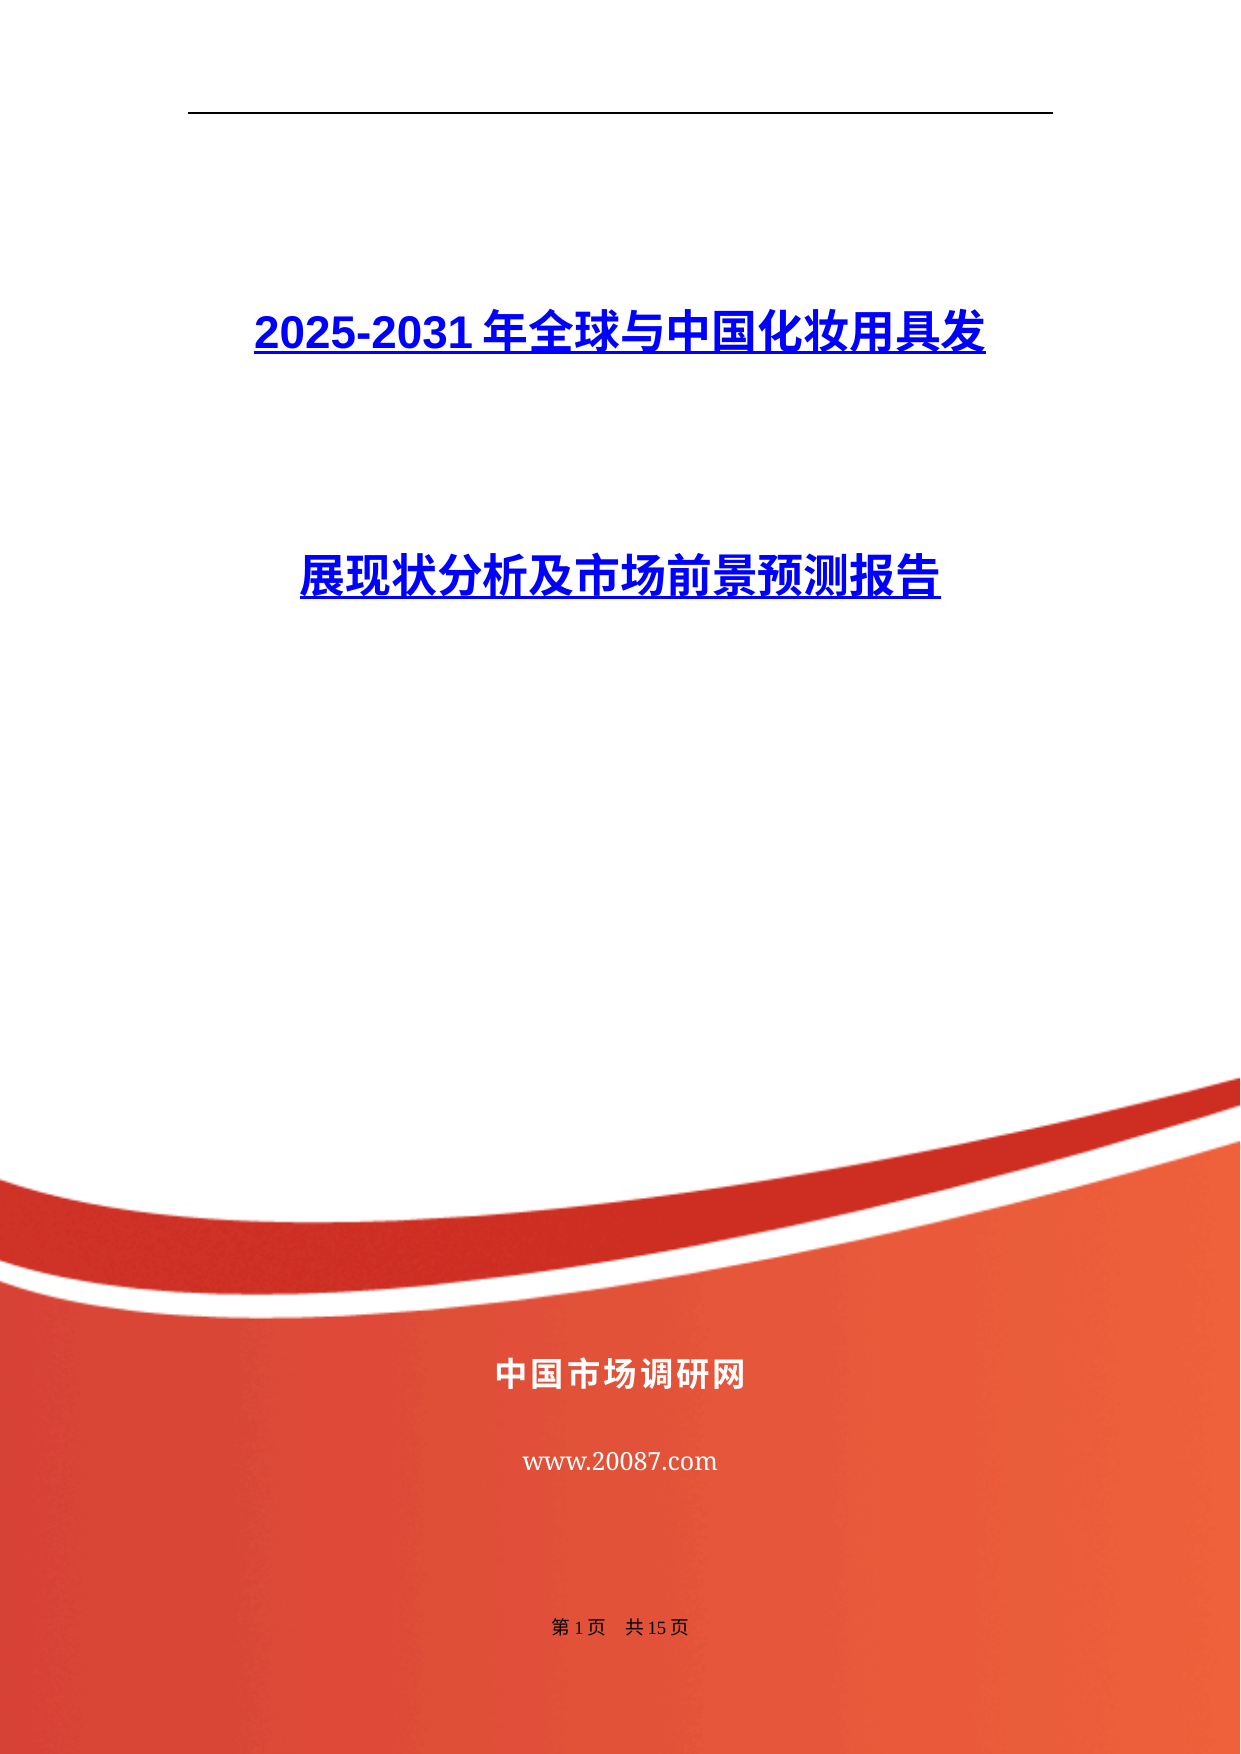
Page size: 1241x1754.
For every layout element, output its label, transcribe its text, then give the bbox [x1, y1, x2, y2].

subtitle 中国市场调研网 [187, 1339, 1053, 1404]
text www.20087.com [187, 1428, 1053, 1493]
table_header 2025-2031年全球与中国化妆用具发展现状分析及市场前景预测报告 [188, 207, 1053, 773]
picture [0, 1006, 1241, 1754]
